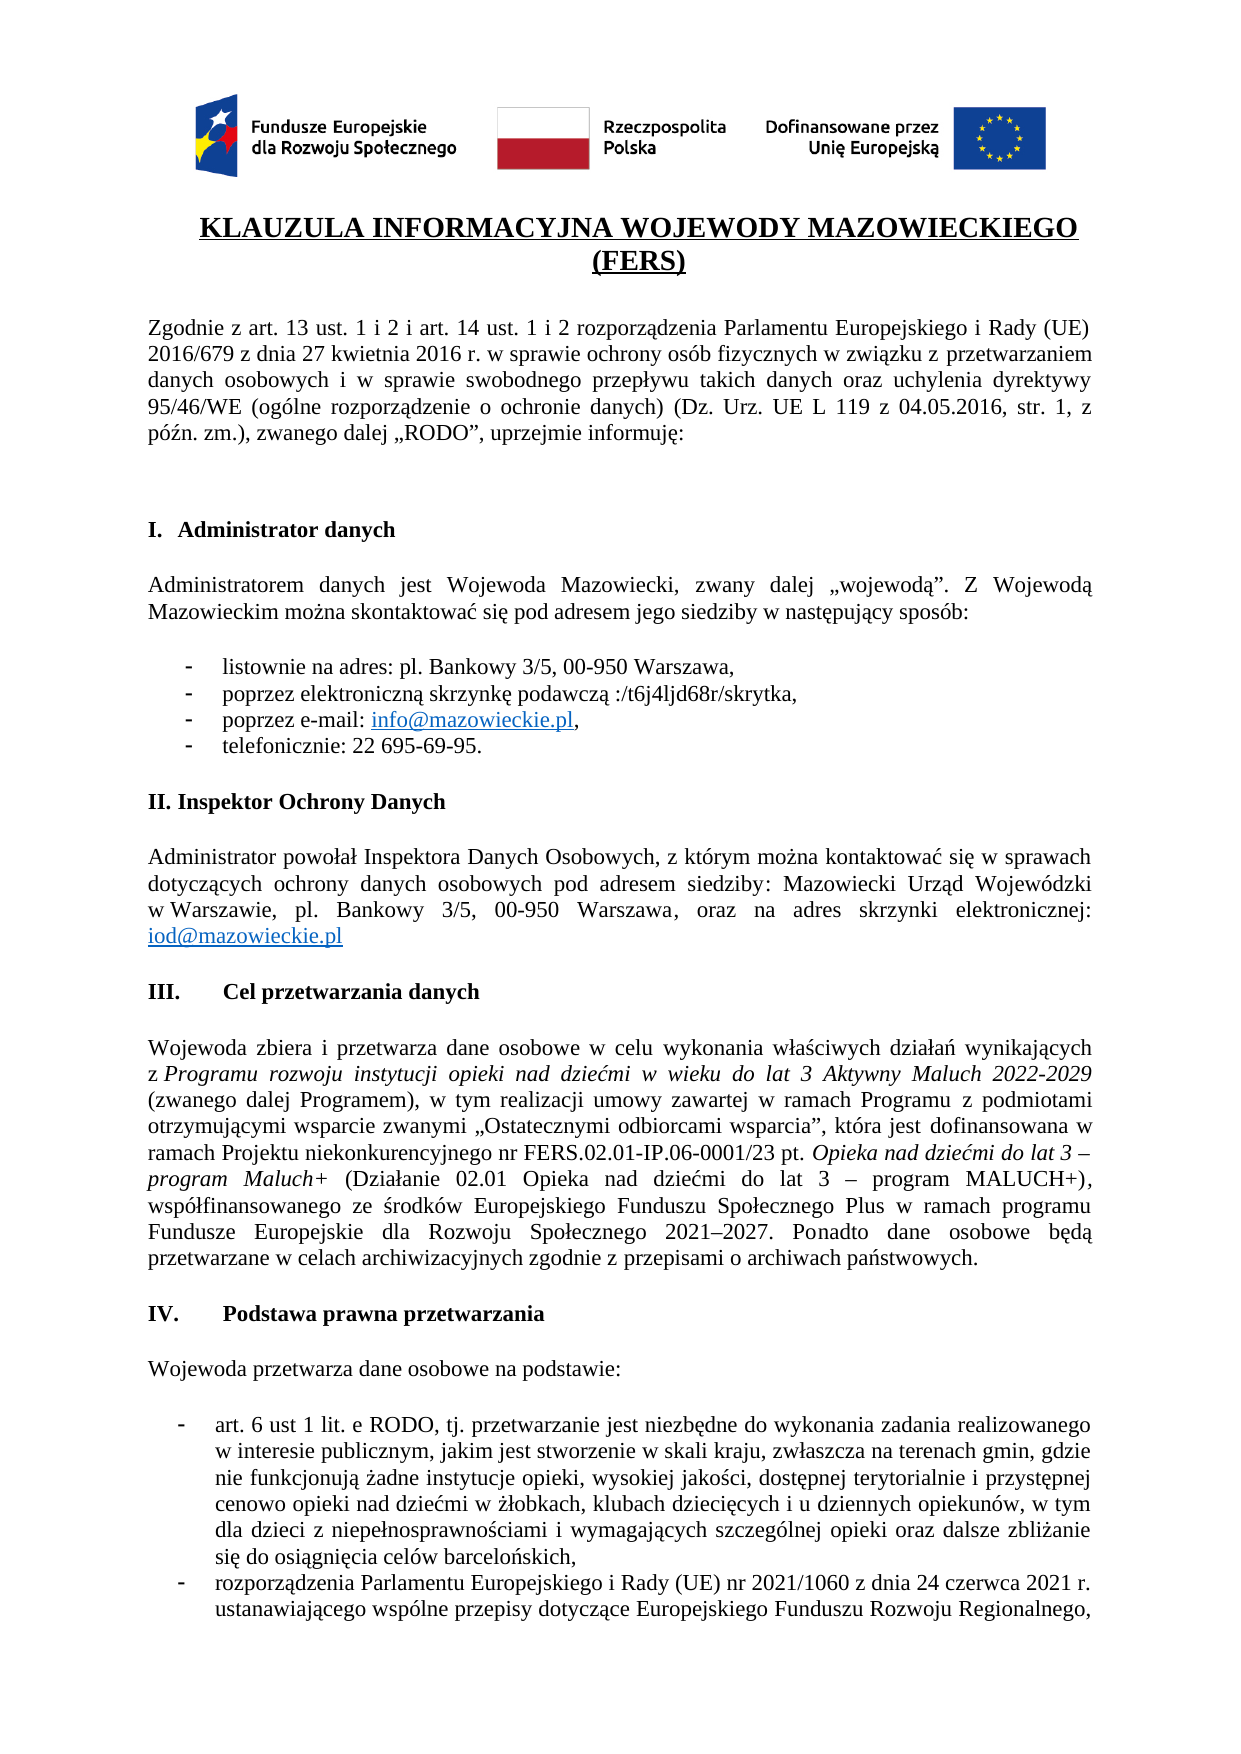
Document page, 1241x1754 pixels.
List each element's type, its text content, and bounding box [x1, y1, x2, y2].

list art. 6 ust 1 lit. e RODO, tj. przetwarzanie jest niezbędne do wykonania zadania realizowanego w interesie publicznym, jakim jest stworzenie w skali kraju, zwłaszcza na terenach gmin, gdzie nie funkcjonują żadne instytucje opieki, wysokiej jakości, dostępnej terytorialnie i przystępnej cenowo opieki nad dziećmi w żłobkach, klubach dziecięcych i u dziennych opiekunów, w tym dla dzieci z niepełnosprawnościami i wymagających szczególnej opieki oraz dalsze zbliżanie się do osiągnięcia celów barcelońskich, [177, 1411, 1092, 1569]
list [177, 1569, 1092, 1622]
list poprzez elektroniczną skrzynkę podawczą :/t6j4ljd68r/skrytka, [185, 680, 1092, 706]
list telefonicznie: 22 695-69-95. [185, 732, 1092, 759]
picture [175, 73, 1066, 198]
list Cel przetwarzania danych [148, 978, 1092, 1004]
list listownie na adres: pl. Bankowy 3/5, 00-950 Warszawa, [185, 653, 1092, 680]
text KLAUZULA INFORMACYJNA WOJEWODY MAZOWIECKIEGO (FERS) [185, 210, 1092, 277]
text Wojewoda przetwarza dane osobowe na podstawie: [148, 1355, 1092, 1382]
text Zgodnie z art. 13 ust. 1 i 2 i art. 14 ust. 1 i 2 rozporządzenia Parlamentu Europejskiego i Rady (UE) 2016/679 z dnia 27 kwietnia 2016 r. w sprawie ochrony osób fizycznych w związku z przetwarzaniem danych osobowych i w sprawie swobodnego przepływu takich danych oraz uchylenia dyrektywy 95/46/WE (ogólne rozporządzenie o ochronie danych) (Dz. Urz. UE L 119 z 04.05.2016, str. 1, z późn. zm.), zwanego dalej „RODO”, uprzejmie informuję: [148, 314, 1092, 446]
text Wojewoda zbiera i przetwarza dane osobowe w celu wykonania właściwych działań wynikających z Programu rozwoju instytucji opieki nad dziećmi w wieku do lat 3 Aktywny Maluch 2022-2029 (zwanego dalej Programem), w tym realizacji umowy zawartej w ramach Programu z podmiotami otrzymującymi wsparcie zwanymi „Ostatecznymi odbiorcami wsparcia”, która jest dofinansowana w ramach Projektu niekonkurencyjnego nr FERS.02.01-IP.06-0001/23 pt. Opieka nad dziećmi do lat 3 – program Maluch+ (Działanie 02.01 Opieka nad dziećmi do lat 3 – program MALUCH+), współfinansowanego ze środków Europejskiego Funduszu Społecznego Plus w ramach programu Fundusze Europejskie dla Rozwoju Społecznego 2021–2027. Ponadto dane osobowe będą przetwarzane w celach archiwizacyjnych zgodnie z przepisami o archiwach państwowych. [148, 1033, 1092, 1271]
list poprzez e-mail: info@mazowieckie.pl, [185, 706, 1092, 732]
text Administratorem danych jest Wojewoda Mazowiecki, zwany dalej „wojewodą”. Z Wojewodą Mazowieckim można skontaktować się pod adresem jego siedziby w następujący sposób: [148, 571, 1092, 624]
text Administrator powołał Inspektora Danych Osobowych, z którym można kontaktować się w sprawach dotyczących ochrony danych osobowych pod adresem siedziby: Mazowiecki Urząd Wojewódzki w Warszawie, pl. Bankowy 3/5, 00-950 Warszawa, oraz na adres skrzynki elektronicznej: iod@mazowieckie.pl [148, 843, 1092, 949]
list Inspektor Ochrony Danych [148, 788, 1092, 814]
list Podstawa prawna przetwarzania [148, 1300, 1092, 1326]
list Administrator danych [148, 516, 1092, 542]
